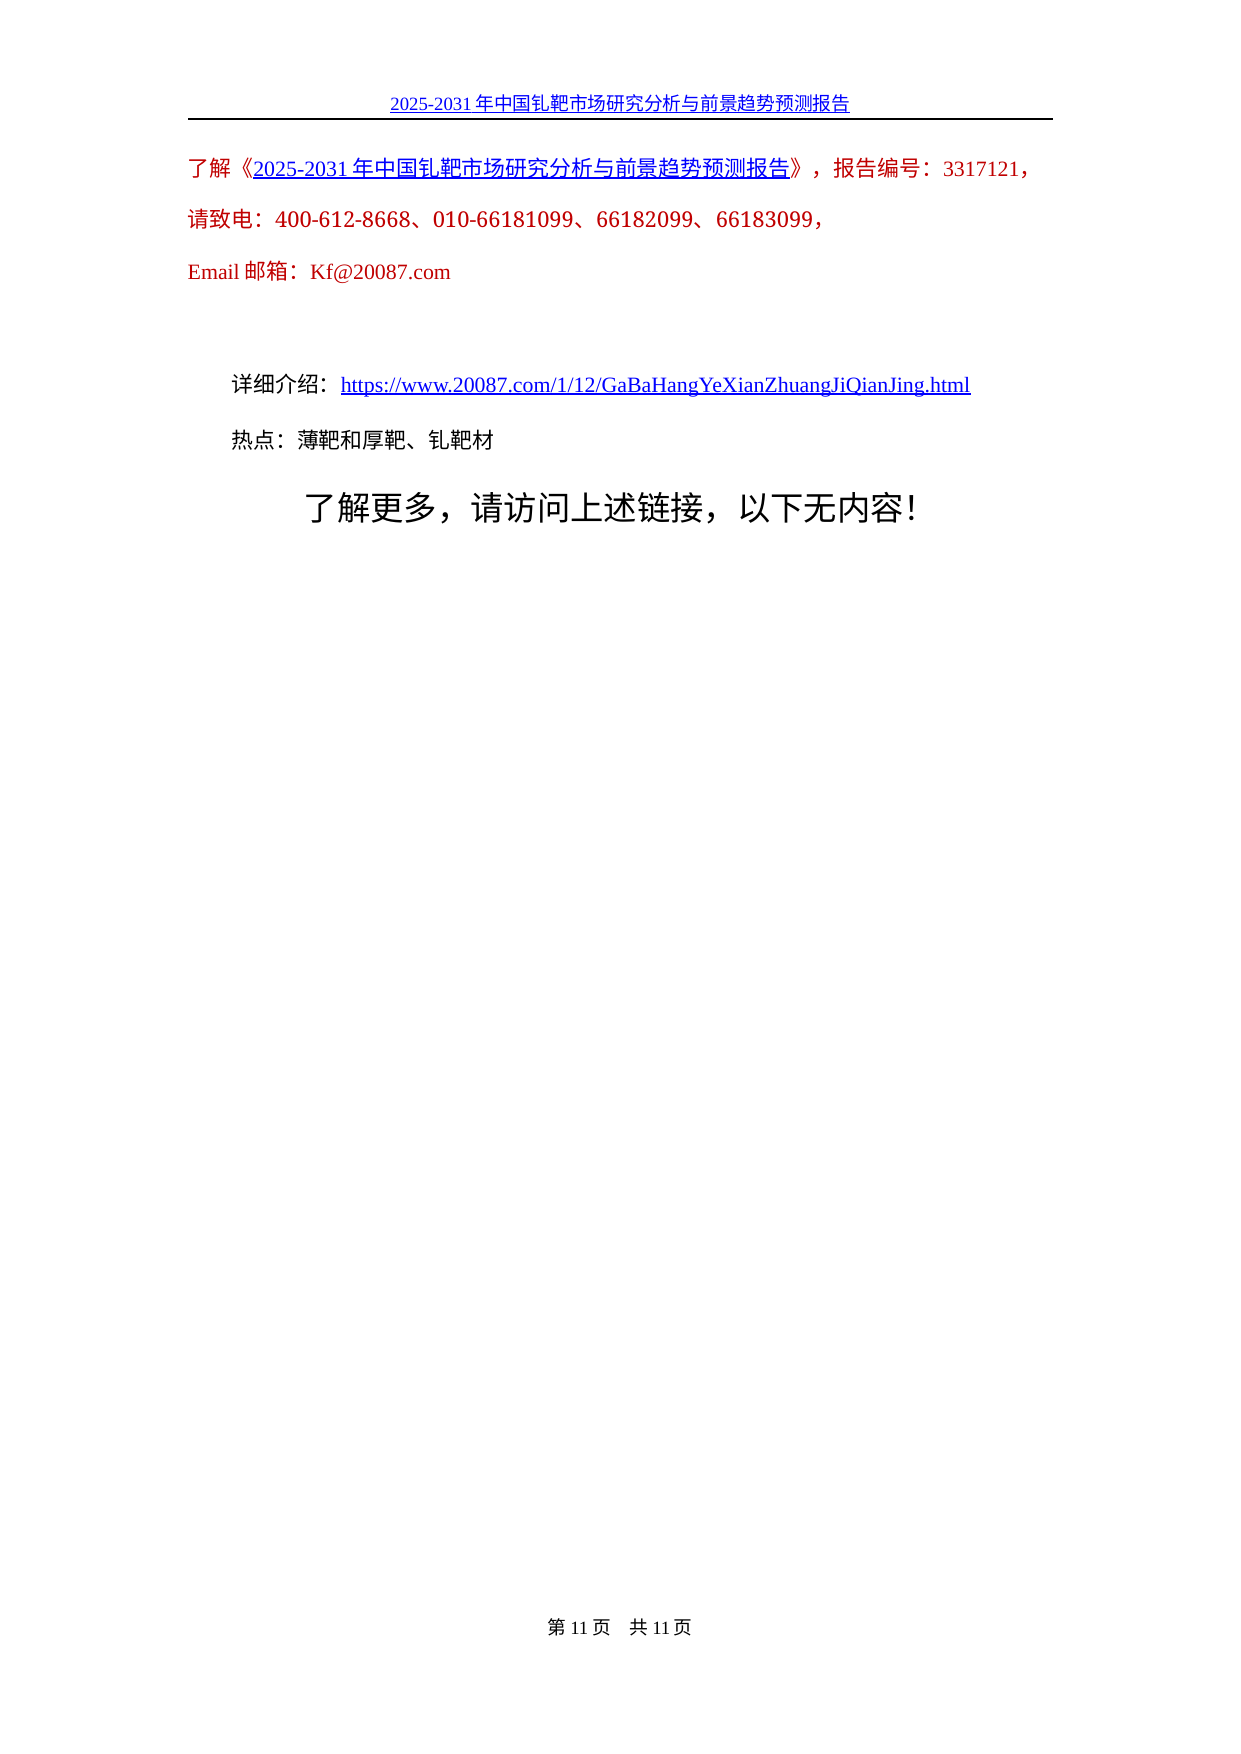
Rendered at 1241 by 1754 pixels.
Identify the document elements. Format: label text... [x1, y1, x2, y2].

text 详细介绍：https://www.20087.com/1/12/GaBaHangYeXianZhuangJiQianJing.html [187, 366, 1053, 399]
text 请致电：400-612-8668、010-66181099、66182099、66183099， [187, 202, 1053, 234]
text 了解《2025-2031年中国钆靶市场研究分析与前景趋势预测报告》，报告编号：3317121， [187, 150, 1053, 183]
text Email邮箱：Kf@20087.com [187, 253, 1053, 286]
title 了解更多，请访问上述链接，以下无内容！ [187, 473, 1053, 538]
text 热点：薄靶和厚靶、钆靶材 [187, 423, 1053, 455]
